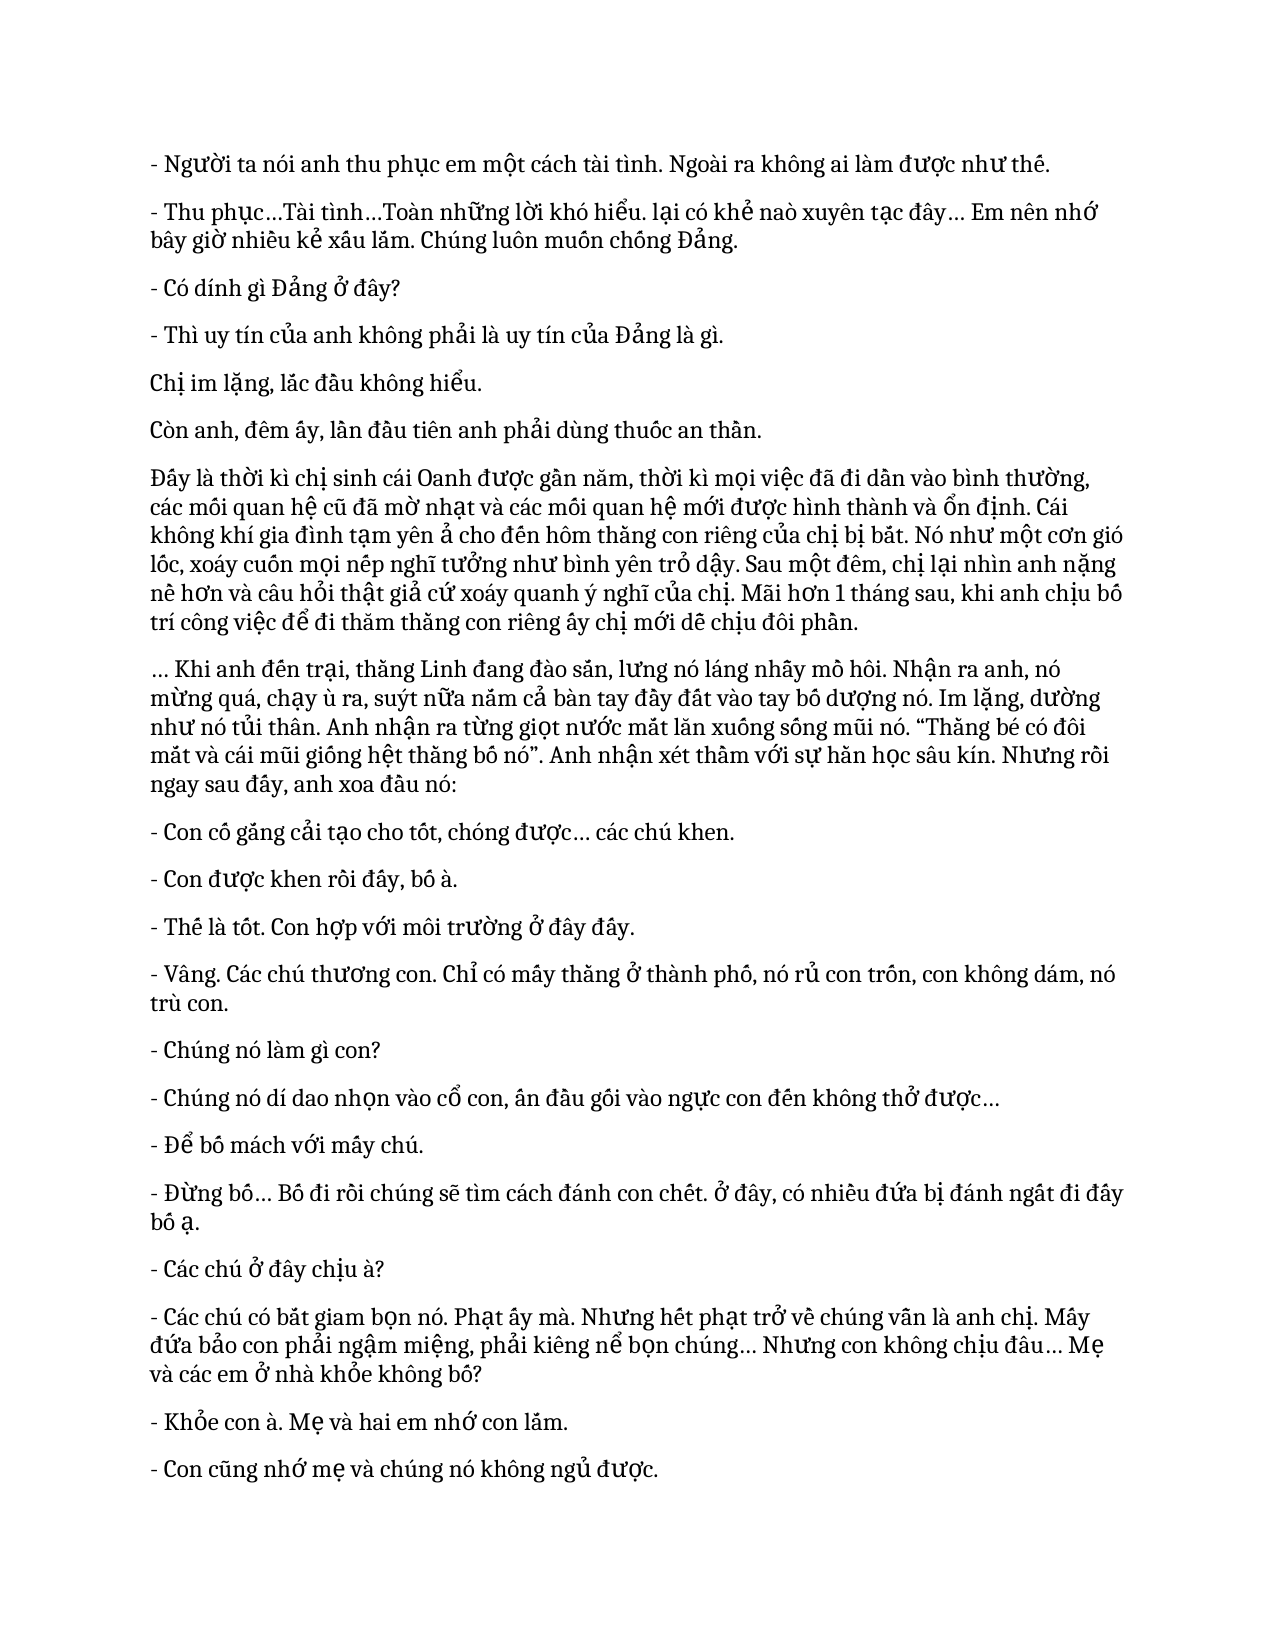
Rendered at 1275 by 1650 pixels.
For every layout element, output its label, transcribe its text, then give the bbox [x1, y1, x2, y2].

text - Thế là tốt. Con hợp với môi trường ở đây đấy. [150, 912, 1125, 941]
text … Khi anh đến trại, thằng Linh đang đào sắn, lưng nó láng nhẫy mồ hôi. Nhận ra anh, nó mừng quá, chạy ù ra, suýt nữa nắm cả bàn tay đầy đất vào tay bố dượng nó. Im lặng, dường như nó tủi thân. Anh nhận ra từng giọt nước mắt lăn xuống sống mũi nó. “Thằng bé có đôi mắt và cái mũi giống hệt thằng bố nó”. Anh nhận xét thầm với sự hằn học sâu kín. Nhưng rồi ngay sau đấy, anh xoa đầu nó: [150, 655, 1125, 799]
text - Khỏe con à. Mẹ và hai em nhớ con lắm. [150, 1407, 1125, 1436]
text - Vâng. Các chú thương con. Chỉ có mấy thằng ở thành phố, nó rủ con trốn, con không dám, nó trù con. [150, 960, 1125, 1017]
text - Đừng bố… Bố đi rồi chúng sẽ tìm cách đánh con chết. ở đây, có nhiều đứa bị đánh ngất đi đấy bố ạ. [150, 1179, 1125, 1236]
text - Chúng nó làm gì con? [150, 1036, 1125, 1065]
text - Để bố mách với mấy chú. [150, 1131, 1125, 1160]
text Còn anh, đêm ấy, lần đầu tiên anh phải dùng thuốc an thần. [150, 416, 1125, 445]
text - Có dính gì Đảng ở đây? [150, 274, 1125, 302]
text - Chúng nó dí dao nhọn vào cổ con, ấn đầu gối vào ngực con đến không thở được… [150, 1084, 1125, 1112]
text - Thu phục…Tài tình…Toàn những lời khó hiểu. lại có khẻ naò xuyên tạc đây… Em nên nhớ bây giờ nhiều kẻ xấu lắm. Chúng luôn muốn chống Đảng. [150, 197, 1125, 255]
text - Các chú có bắt giam bọn nó. Phạt ấy mà. Nhưng hết phạt trở về chúng vẫn là anh chị. Mấy đứa bảo con phải ngậm miệng, phải kiêng nể bọn chúng… Nhưng con không chịu đâu… Mẹ và các em ở nhà khỏe không bố? [150, 1302, 1125, 1389]
text Đấy là thời kì chị sinh cái Oanh được gần năm, thời kì mọi việc đã đi dần vào bình thường, các mối quan hệ cũ đã mờ nhạt và các mối quan hệ mới được hình thành và ổn định. Cái không khí gia đình tạm yên ả cho đến hôm thằng con riêng của chị bị bắt. Nó như một cơn gió lốc, xoáy cuốn mọi nếp nghĩ tưởng như bình yên trỏ dậy. Sau một đêm, chị lại nhìn anh nặng nề hơn và câu hỏi thật giả cứ xoáy quanh ý nghĩ của chị. Mãi hơn 1 tháng sau, khi anh chịu bố trí công việc để đi thăm thằng con riêng ấy chị mới dễ chịu đôi phần. [150, 464, 1125, 636]
text - Người ta nói anh thu phục em một cách tài tình. Ngoài ra không ai làm được như thế. [150, 150, 1125, 179]
text - Con cũng nhớ mẹ và chúng nó không ngủ được. [150, 1455, 1125, 1484]
text - Con cố gắng cải tạo cho tốt, chóng được… các chú khen. [150, 817, 1125, 846]
text - Con được khen rồi đấy, bố à. [150, 865, 1125, 894]
text - Thì uy tín của anh không phải là uy tín của Đảng là gì. [150, 321, 1125, 350]
text - Các chú ở đây chịu à? [150, 1255, 1125, 1284]
text Chị im lặng, lắc đầu không hiểu. [150, 369, 1125, 397]
